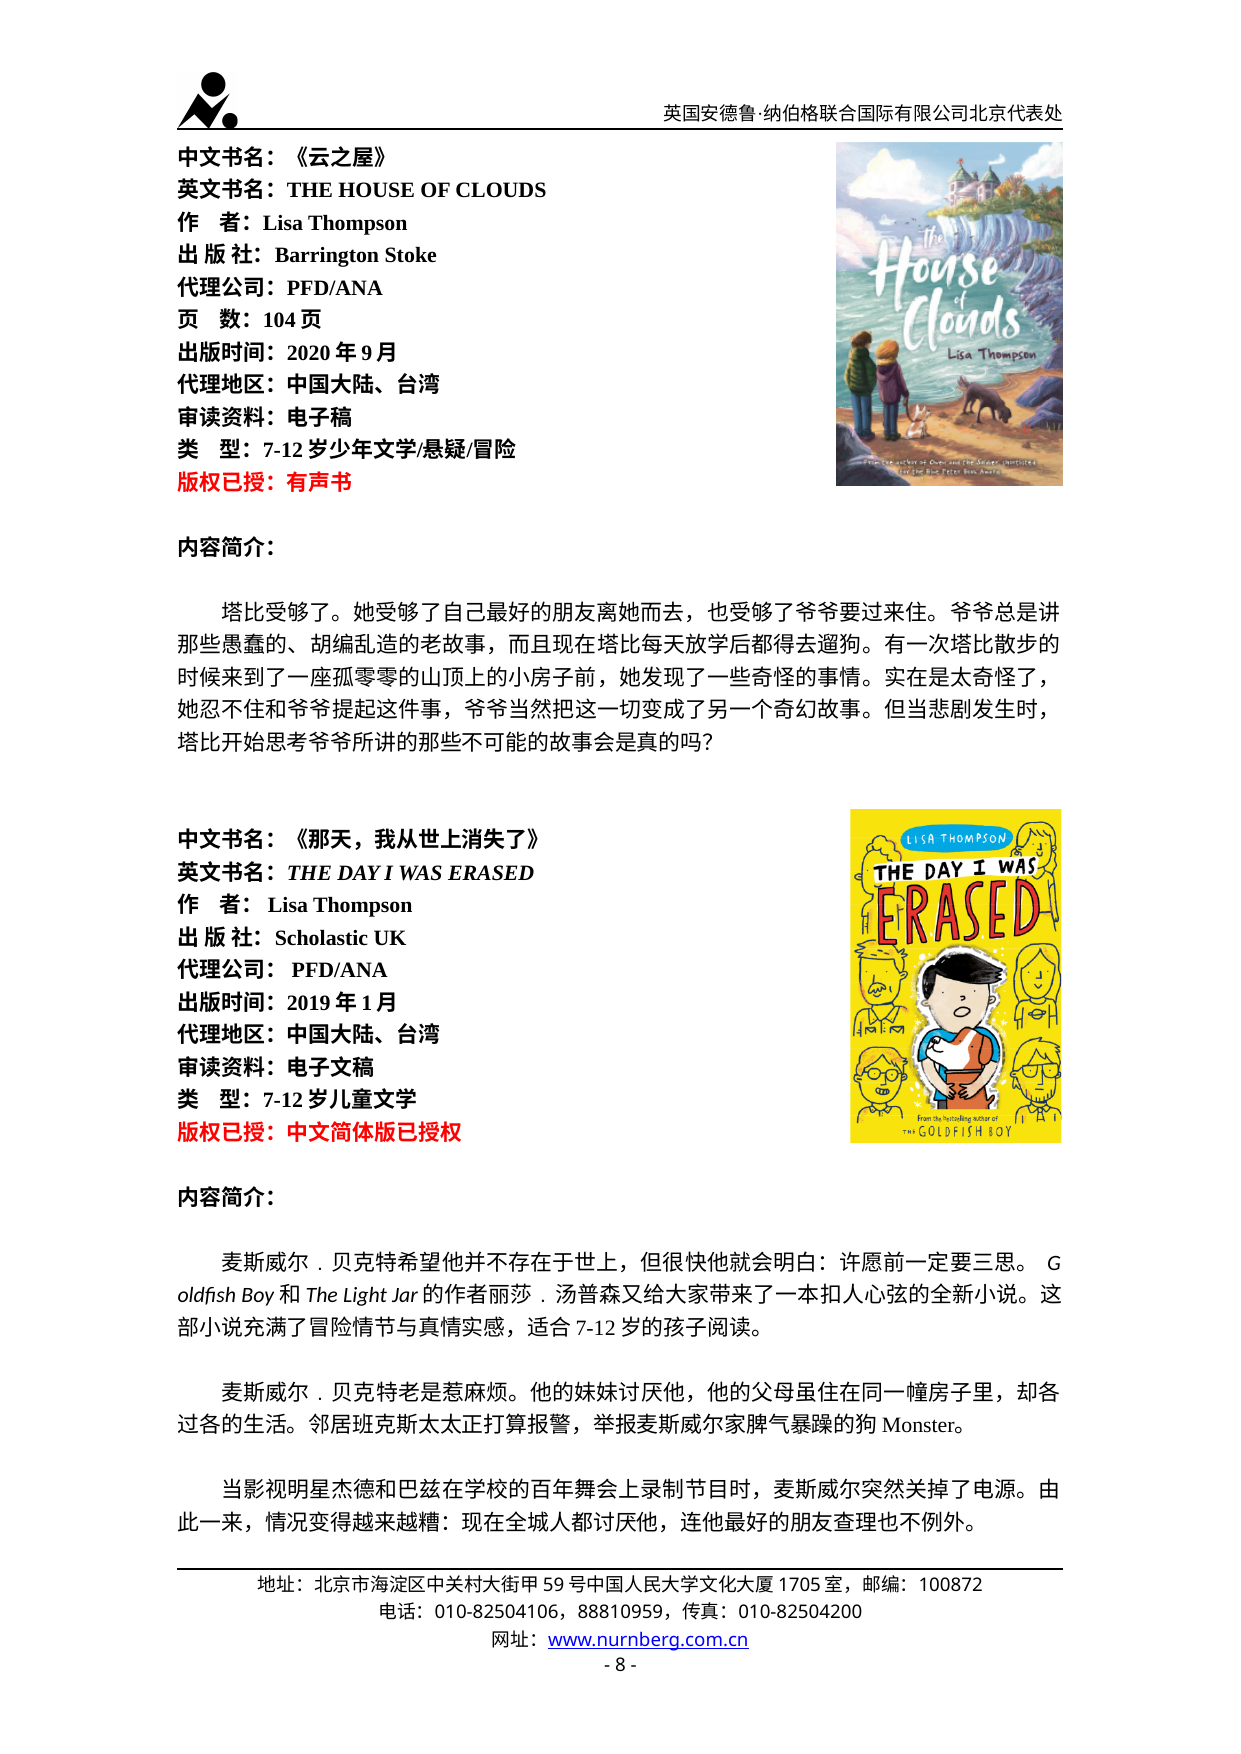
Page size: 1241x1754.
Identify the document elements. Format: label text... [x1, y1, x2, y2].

text 内容简介： [177, 1179, 1063, 1212]
picture [177, 72, 238, 128]
text 出 版 社：Scholastic UK [177, 919, 848, 952]
text 代理地区：中国大陆、台湾 [177, 1017, 848, 1049]
picture [836, 141, 1063, 486]
text 页 数：104页 [177, 302, 836, 334]
text 英文书名：THE DAY I WAS ERASED [177, 854, 848, 887]
text 出版时间：2020年9月 [177, 334, 836, 367]
text 麦斯威尔﹒贝克特老是惹麻烦。他的妹妹讨厌他，他的父母虽住在同一幢房子里，却各过各的生活。邻居班克斯太太正打算报警，举报麦斯威尔家脾气暴躁的狗Monster。 [177, 1374, 1063, 1439]
text 麦斯威尔﹒贝克特希望他并不存在于世上，但很快他就会明白：许愿前一定要三思。 Goldfish Boy 和The Light Jar的作者丽莎﹒汤普森又给大家带来了一本扣人心弦的全新小说。这部小说充满了冒险情节与真情实感，适合7-12岁的孩子阅读。 [177, 1244, 1063, 1342]
text 出版时间：2019年1月 [177, 984, 848, 1017]
text 版权已授：中文简体版已授权 [177, 1114, 1063, 1147]
text 类 型：7-12岁少年文学/悬疑/冒险 [177, 432, 836, 464]
text 代理公司：PFD/ANA [177, 269, 836, 302]
text 内容简介： [177, 529, 1063, 562]
text 代理公司： PFD/ANA [177, 952, 848, 984]
text 代理地区：中国大陆、台湾 [177, 367, 836, 399]
text 版权已授：有声书 [177, 464, 1063, 497]
text 出 版 社：Barrington Stoke [177, 237, 836, 269]
text 当影视明星杰德和巴兹在学校的百年舞会上录制节目时，麦斯威尔突然关掉了电源。由此一来，情况变得越来越糟：现在全城人都讨厌他，连他最好的朋友查理也不例外。 [177, 1472, 1063, 1537]
text 审读资料：电子文稿 [177, 1049, 848, 1082]
text 类 型：7-12岁儿童文学 [177, 1082, 848, 1114]
text 审读资料：电子稿 [177, 399, 836, 432]
text 作 者： Lisa Thompson [177, 887, 848, 919]
text 英文书名：THE HOUSE OF CLOUDS [177, 172, 836, 204]
text 中文书名：《云之屋》 [177, 139, 1063, 172]
picture [848, 809, 1062, 1141]
text 中文书名：《那天，我从世上消失了》 [177, 822, 848, 854]
text 作 者：Lisa Thompson [177, 204, 836, 237]
text 塔比受够了。她受够了自己最好的朋友离她而去，也受够了爷爷要过来住。爷爷总是讲那些愚蠢的、胡编乱造的老故事，而且现在塔比每天放学后都得去遛狗。有一次塔比散步的时候来到了一座孤零零的山顶上的小房子前，她发现了一些奇怪的事情。实在是太奇怪了，她忍不住和爷爷提起这件事，爷爷当然把这一切变成了另一个奇幻故事。但当悲剧发生时，塔比开始思考爷爷所讲的那些不可能的故事会是真的吗？ [177, 594, 1063, 757]
